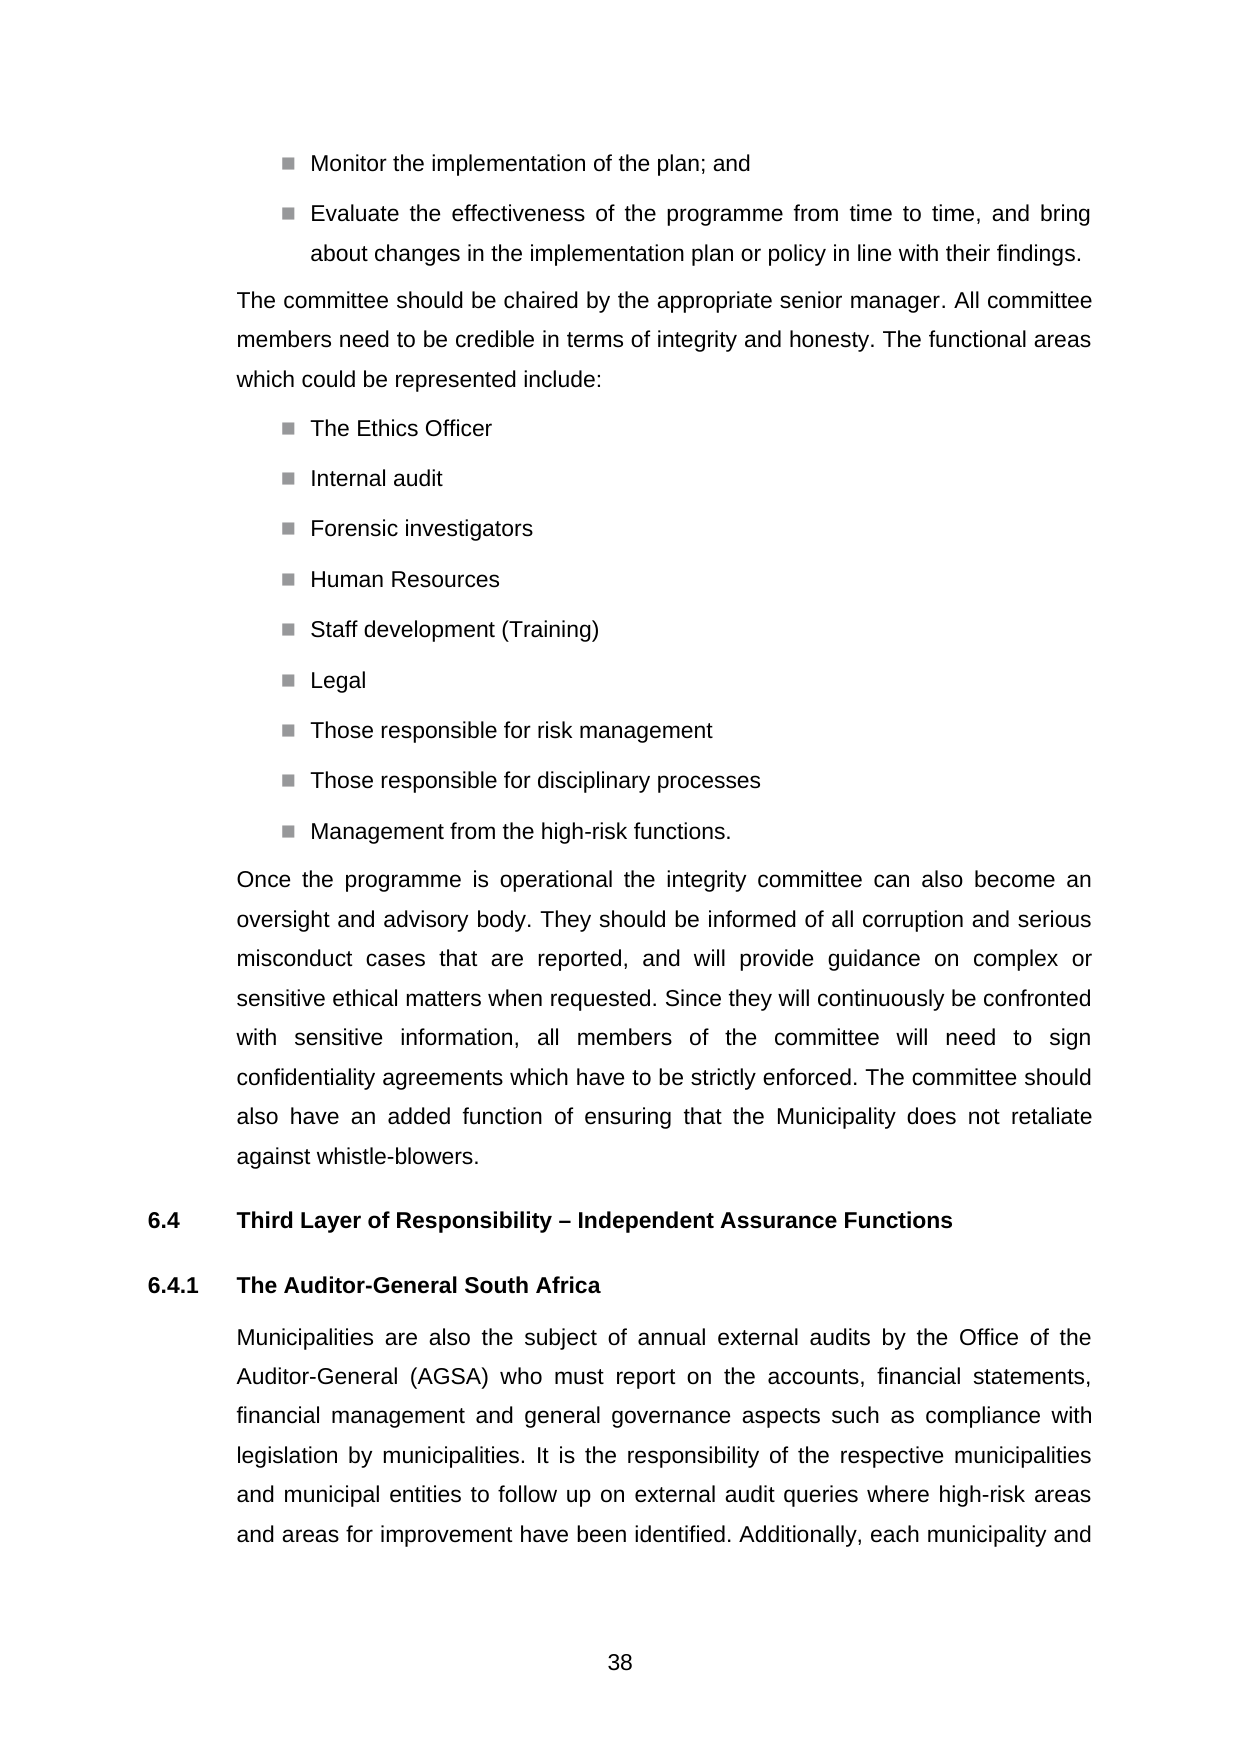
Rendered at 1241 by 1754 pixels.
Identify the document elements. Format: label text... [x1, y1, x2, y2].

text Human Resources [281, 564, 1092, 592]
text Staff development (Training) [281, 614, 1092, 643]
text Legal [281, 664, 1092, 693]
text Forensic investigators [281, 513, 1092, 542]
text Those responsible for disciplinary processes [281, 765, 1092, 794]
text Evaluate the effectiveness of the programme from time to time, and bring about changes in the implementation plan or policy in line with their findings. [281, 198, 1092, 266]
text Internal audit [281, 463, 1092, 492]
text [148, 1323, 1092, 1547]
subtitle 6.4.1 The Auditor-General South Africa [148, 1272, 1092, 1298]
text Monitor the implementation of the plan; and [281, 148, 1092, 176]
subtitle 6.4 Third Layer of Responsibility – Independent Assurance Functions [148, 1207, 1092, 1233]
text Those responsible for risk management [281, 715, 1092, 744]
text Management from the high-risk functions. [281, 816, 1092, 844]
list Once the programme is operational the integrity committee can also become an oversight and advisory body. They should be informed of all corruption and serious misconduct cases that are reported, and will provide guidance on complex or sensitive ethical matters when requested. Since they will continuously be confronted with sensitive information, all members of the committee will need to sign confidentiality agreements which have to be strictly enforced. The committee should also have an added function of ensuring that the Municipality does not retaliate against whistle-blowers. [148, 866, 1092, 1169]
text The Ethics Officer [281, 412, 1092, 441]
list The committee should be chaired by the appropriate senior manager. All committee members need to be credible in terms of integrity and honesty. The functional areas which could be represented include: [148, 287, 1092, 392]
